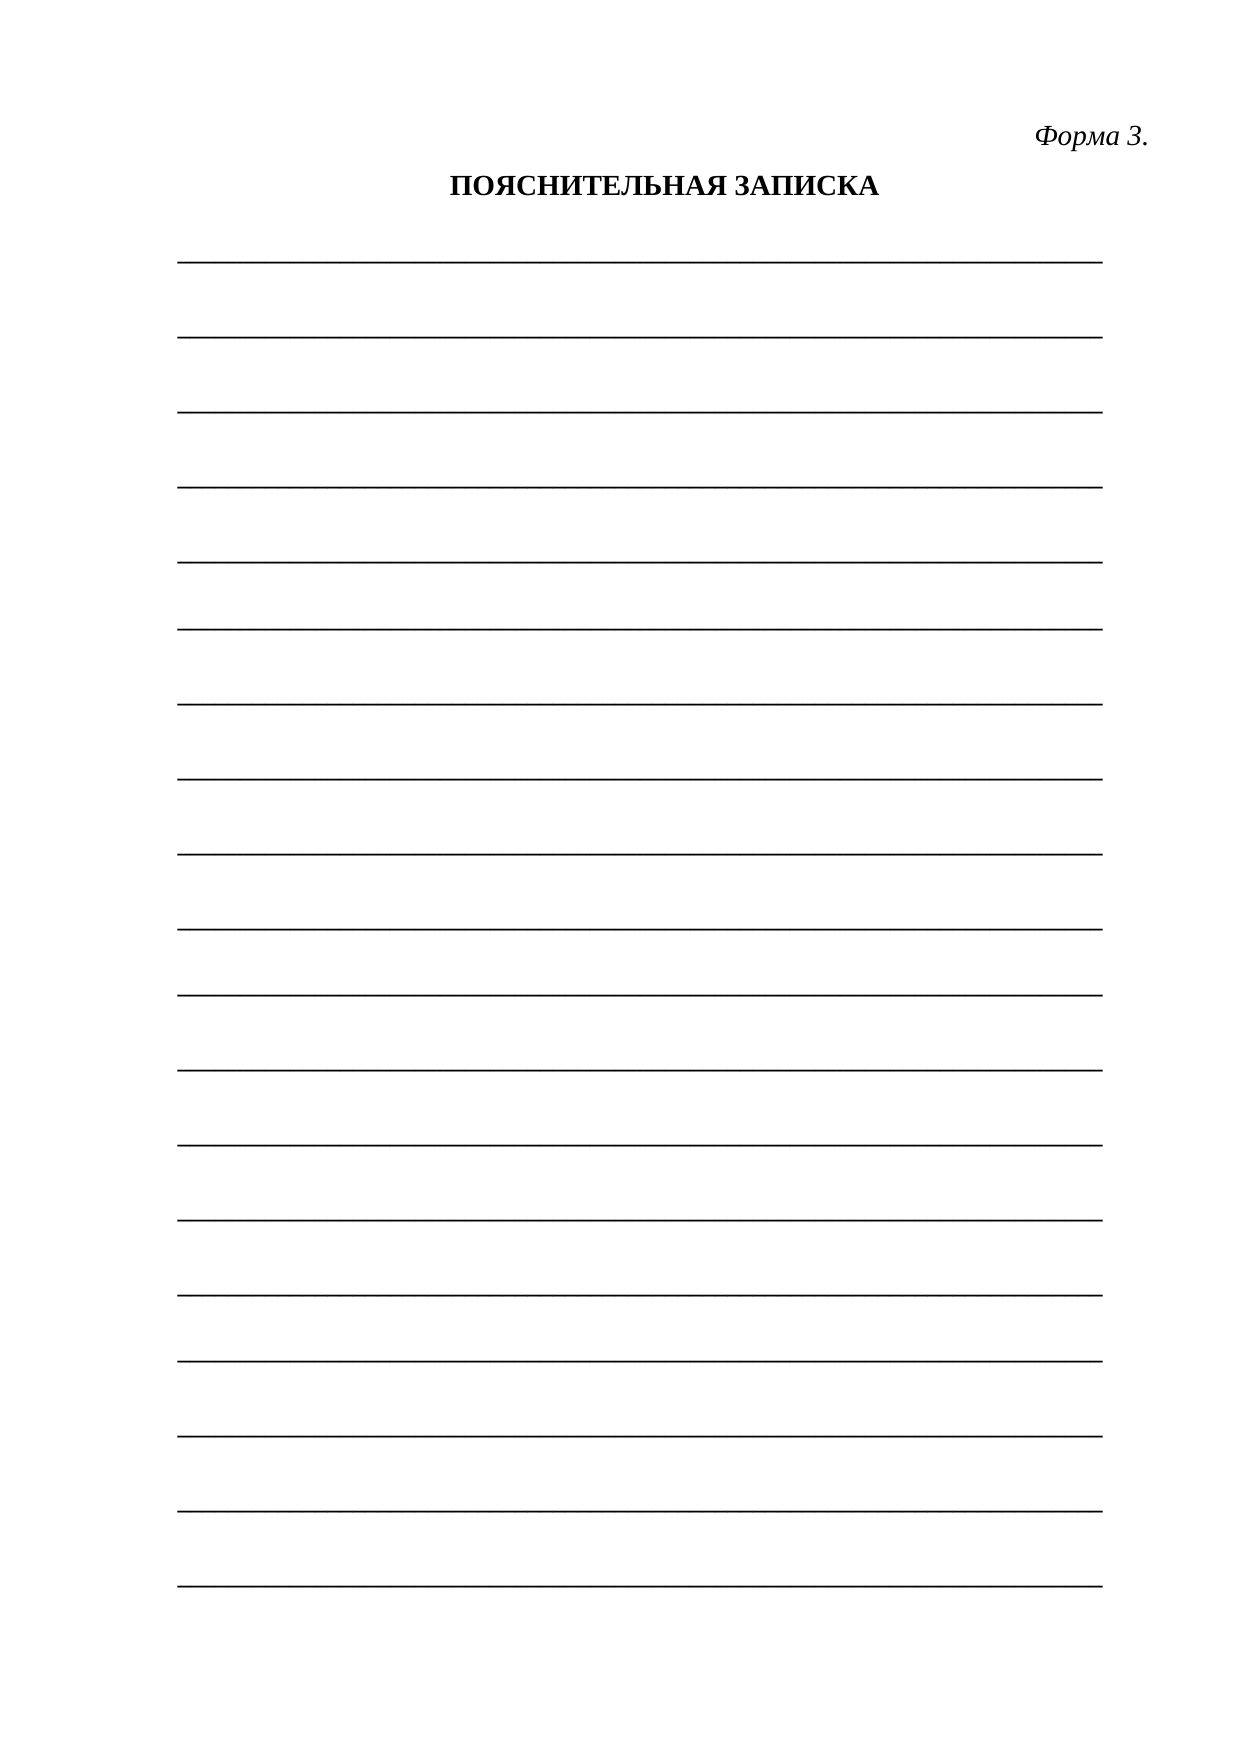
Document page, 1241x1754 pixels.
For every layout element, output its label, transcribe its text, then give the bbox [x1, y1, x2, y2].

text __________________________________________________________________________ [177, 1554, 1152, 1592]
text __________________________________________________________________________ [177, 1188, 1152, 1226]
text __________________________________________________________________________ [177, 897, 1152, 934]
text __________________________________________________________________________ [177, 1329, 1152, 1367]
text __________________________________________________________________________ [177, 1404, 1152, 1442]
text __________________________________________________________________________ [177, 597, 1152, 634]
text __________________________________________________________________________ [177, 231, 1152, 268]
text __________________________________________________________________________ [177, 1479, 1152, 1517]
text __________________________________________________________________________ [177, 822, 1152, 859]
text Форма 3. [177, 118, 1152, 152]
text __________________________________________________________________________ [177, 306, 1152, 343]
text __________________________________________________________________________ [177, 1113, 1152, 1151]
text __________________________________________________________________________ [177, 747, 1152, 784]
text __________________________________________________________________________ [177, 963, 1152, 1001]
text __________________________________________________________________________ [177, 381, 1152, 418]
text __________________________________________________________________________ [177, 456, 1152, 493]
text __________________________________________________________________________ [177, 1038, 1152, 1076]
list ПОЯСНИТЕЛЬНАЯ ЗАПИСКА [177, 168, 1152, 202]
text __________________________________________________________________________ [177, 672, 1152, 709]
text __________________________________________________________________________ [177, 531, 1152, 568]
text __________________________________________________________________________ [177, 1263, 1152, 1301]
